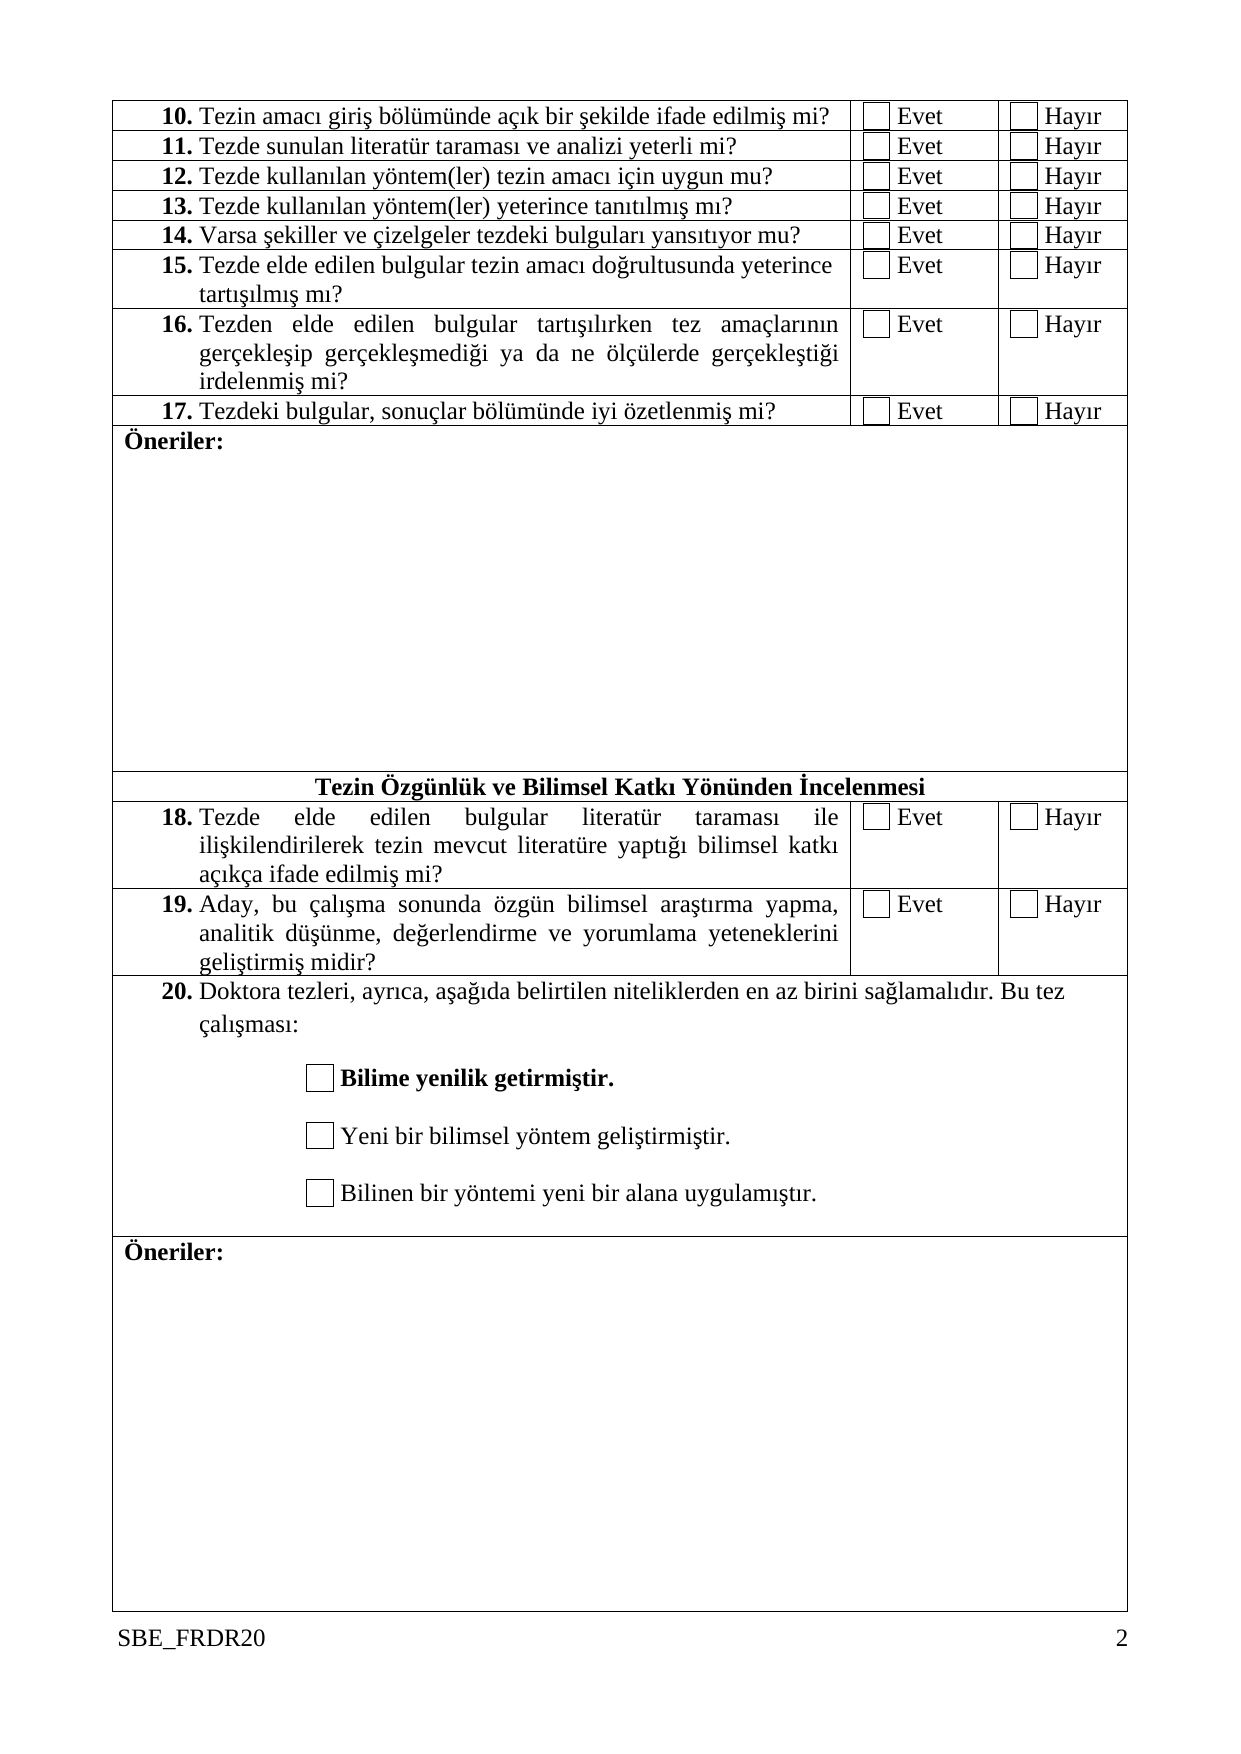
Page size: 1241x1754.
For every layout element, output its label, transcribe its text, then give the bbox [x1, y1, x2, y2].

table_cell Tezin amacı giriş bölümünde açık bir şekilde ifade edilmiş mi? [113, 101, 850, 130]
table_cell Hayır [999, 889, 1127, 975]
table_cell Evet [851, 802, 998, 888]
table_cell Hayır [999, 221, 1127, 249]
table_cell Evet [851, 221, 998, 249]
table_cell Tezde kullanılan yöntem(ler) yeterince tanıtılmış mı? [113, 191, 850, 219]
table_cell Aday, bu çalışma sonunda özgün bilimsel araştırma yapma, analitik düşünme, değerlendirme ve yorumlama yeteneklerini geliştirmiş midir? [113, 889, 850, 975]
table_cell Evet [851, 191, 998, 219]
table_cell Doktora tezleri, ayrıca, aşağıda belirtilen niteliklerden en az birini sağlamalıdır. Bu tez çalışması: Bilime yenilik getirmiştir. Yeni bir bilimsel yöntem geliştirmiştir. Bilinen bir yöntemi yeni bir alana uygulamıştır. [113, 976, 1127, 1236]
table_cell Hayır [999, 191, 1127, 219]
table_cell Hayır [999, 396, 1127, 425]
table_cell Hayır [999, 131, 1127, 160]
table_cell Hayır [999, 250, 1127, 308]
table_cell Tezde elde edilen bulgular literatür taraması ile ilişkilendirilerek tezin mevcut literatüre yaptığı bilimsel katkı açıkça ifade edilmiş mi? [113, 802, 850, 888]
table_cell Hayır [999, 309, 1127, 395]
table_cell Tezde elde edilen bulgular tezin amacı doğrultusunda yeterince tartışılmış mı? [113, 250, 850, 308]
table_cell Tezdeki bulgular, sonuçlar bölümünde iyi özetlenmiş mi? [113, 396, 850, 425]
table_cell Hayır [999, 802, 1127, 888]
table_cell Evet [851, 889, 998, 975]
table_cell Evet [851, 250, 998, 308]
table_cell Evet [851, 309, 998, 395]
table_cell Tezden elde edilen bulgular tartışılırken tez amaçlarının gerçekleşip gerçekleşmediği ya da ne ölçülerde gerçekleştiği irdelenmiş mi? [113, 309, 850, 395]
table_cell Varsa şekiller ve çizelgeler tezdeki bulguları yansıtıyor mu? [113, 221, 850, 249]
table_cell Hayır [999, 161, 1127, 190]
table_cell Evet [851, 396, 998, 425]
table_cell Tezde sunulan literatür taraması ve analizi yeterli mi? [113, 131, 850, 160]
table_cell Evet [851, 161, 998, 190]
table_cell Evet [851, 101, 998, 130]
table_cell Tezin Özgünlük ve Bilimsel Katkı Yönünden İncelenmesi [113, 772, 1127, 801]
table_cell Evet [851, 131, 998, 160]
table_cell Tezde kullanılan yöntem(ler) tezin amacı için uygun mu? [113, 161, 850, 190]
table_cell Öneriler: [113, 1237, 1127, 1611]
table_cell Öneriler: [113, 426, 1127, 771]
table_cell Hayır [999, 101, 1127, 130]
